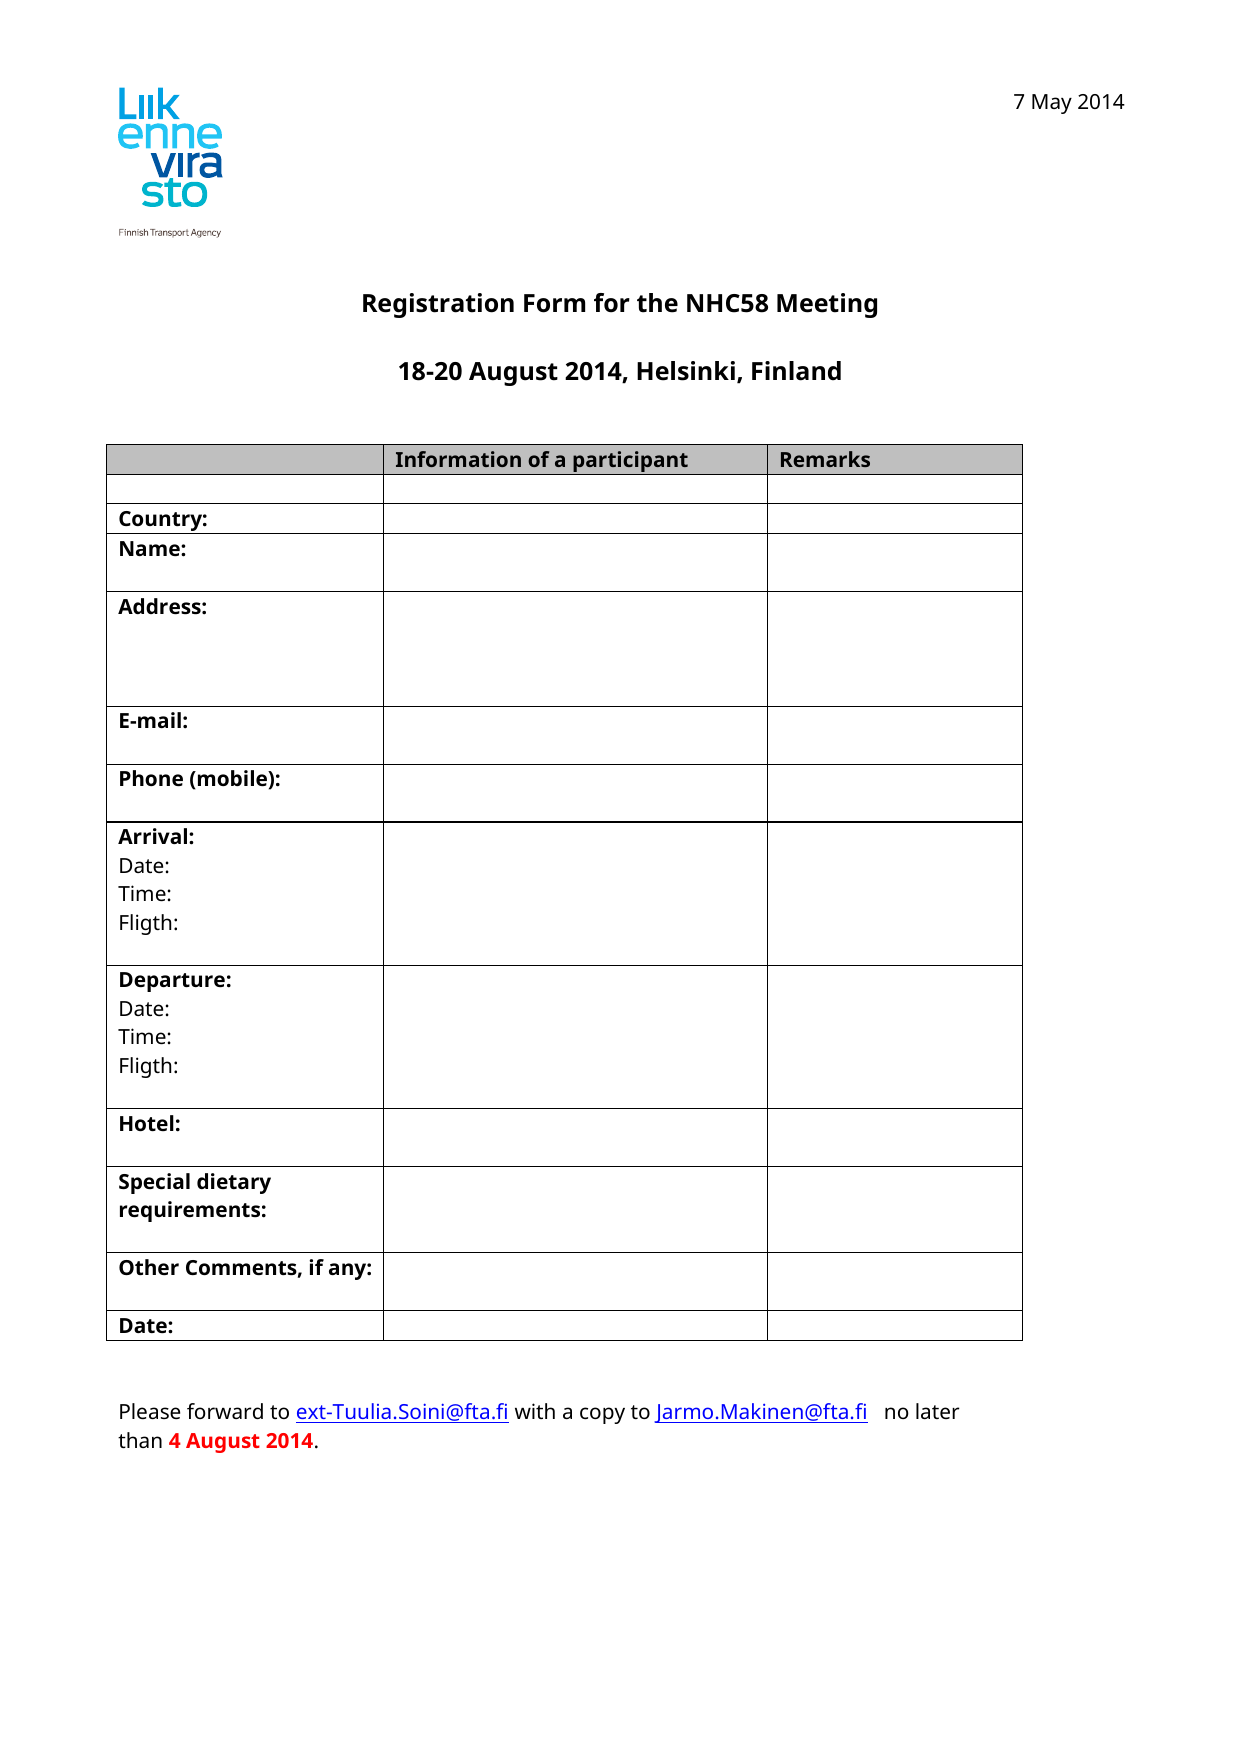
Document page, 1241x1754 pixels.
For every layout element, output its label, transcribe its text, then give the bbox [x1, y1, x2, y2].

table_cell [384, 592, 767, 706]
table_cell Name: [107, 534, 383, 591]
table_cell [384, 1253, 767, 1310]
table_cell [768, 1253, 1022, 1310]
table_cell [768, 592, 1022, 706]
table_cell [384, 765, 767, 821]
table_cell Other Comments, if any: [107, 1253, 383, 1310]
table_cell [768, 504, 1022, 533]
table_header Remarks [768, 445, 1022, 474]
table_cell [768, 1167, 1022, 1252]
text 18-20 August 2014, Helsinki, Finland [118, 353, 1122, 387]
table_cell [768, 1311, 1022, 1339]
table_cell E-mail: [107, 707, 383, 763]
text Please forward to ext-Tuulia.Soini@fta.fi with a copy to Jarmo.Makinen@fta.fi no later [118, 1397, 1122, 1426]
table_cell [768, 1109, 1022, 1166]
table_cell [384, 1109, 767, 1166]
table_cell [384, 1311, 767, 1339]
table_cell [768, 475, 1022, 503]
table_cell [768, 966, 1022, 1108]
table_cell [384, 504, 767, 533]
table_header [107, 445, 383, 474]
table_cell [107, 475, 383, 503]
table_cell Departure: Date: Time: Fligth: [107, 966, 383, 1108]
table_cell [768, 707, 1022, 763]
table_cell [384, 534, 767, 591]
text than 4 August 2014. [118, 1426, 1122, 1454]
table_cell Country: [107, 504, 383, 533]
table_cell [768, 534, 1022, 591]
text Registration Form for the NHC58 Meeting [118, 285, 1122, 319]
table_cell [384, 475, 767, 503]
table_cell Date: [107, 1311, 383, 1339]
table_cell [384, 1167, 767, 1252]
table_cell [384, 966, 767, 1108]
table_cell Phone (mobile): [107, 765, 383, 821]
table_header Information of a participant [384, 445, 767, 474]
table_cell Hotel: [107, 1109, 383, 1166]
table_cell [768, 823, 1022, 964]
table_cell [384, 707, 767, 763]
table_cell [384, 823, 767, 964]
table_cell [768, 765, 1022, 821]
table_cell Special dietary requirements: [107, 1167, 383, 1252]
table_cell Address: [107, 592, 383, 706]
table_cell Arrival: Date: Time: Fligth: [107, 823, 383, 964]
